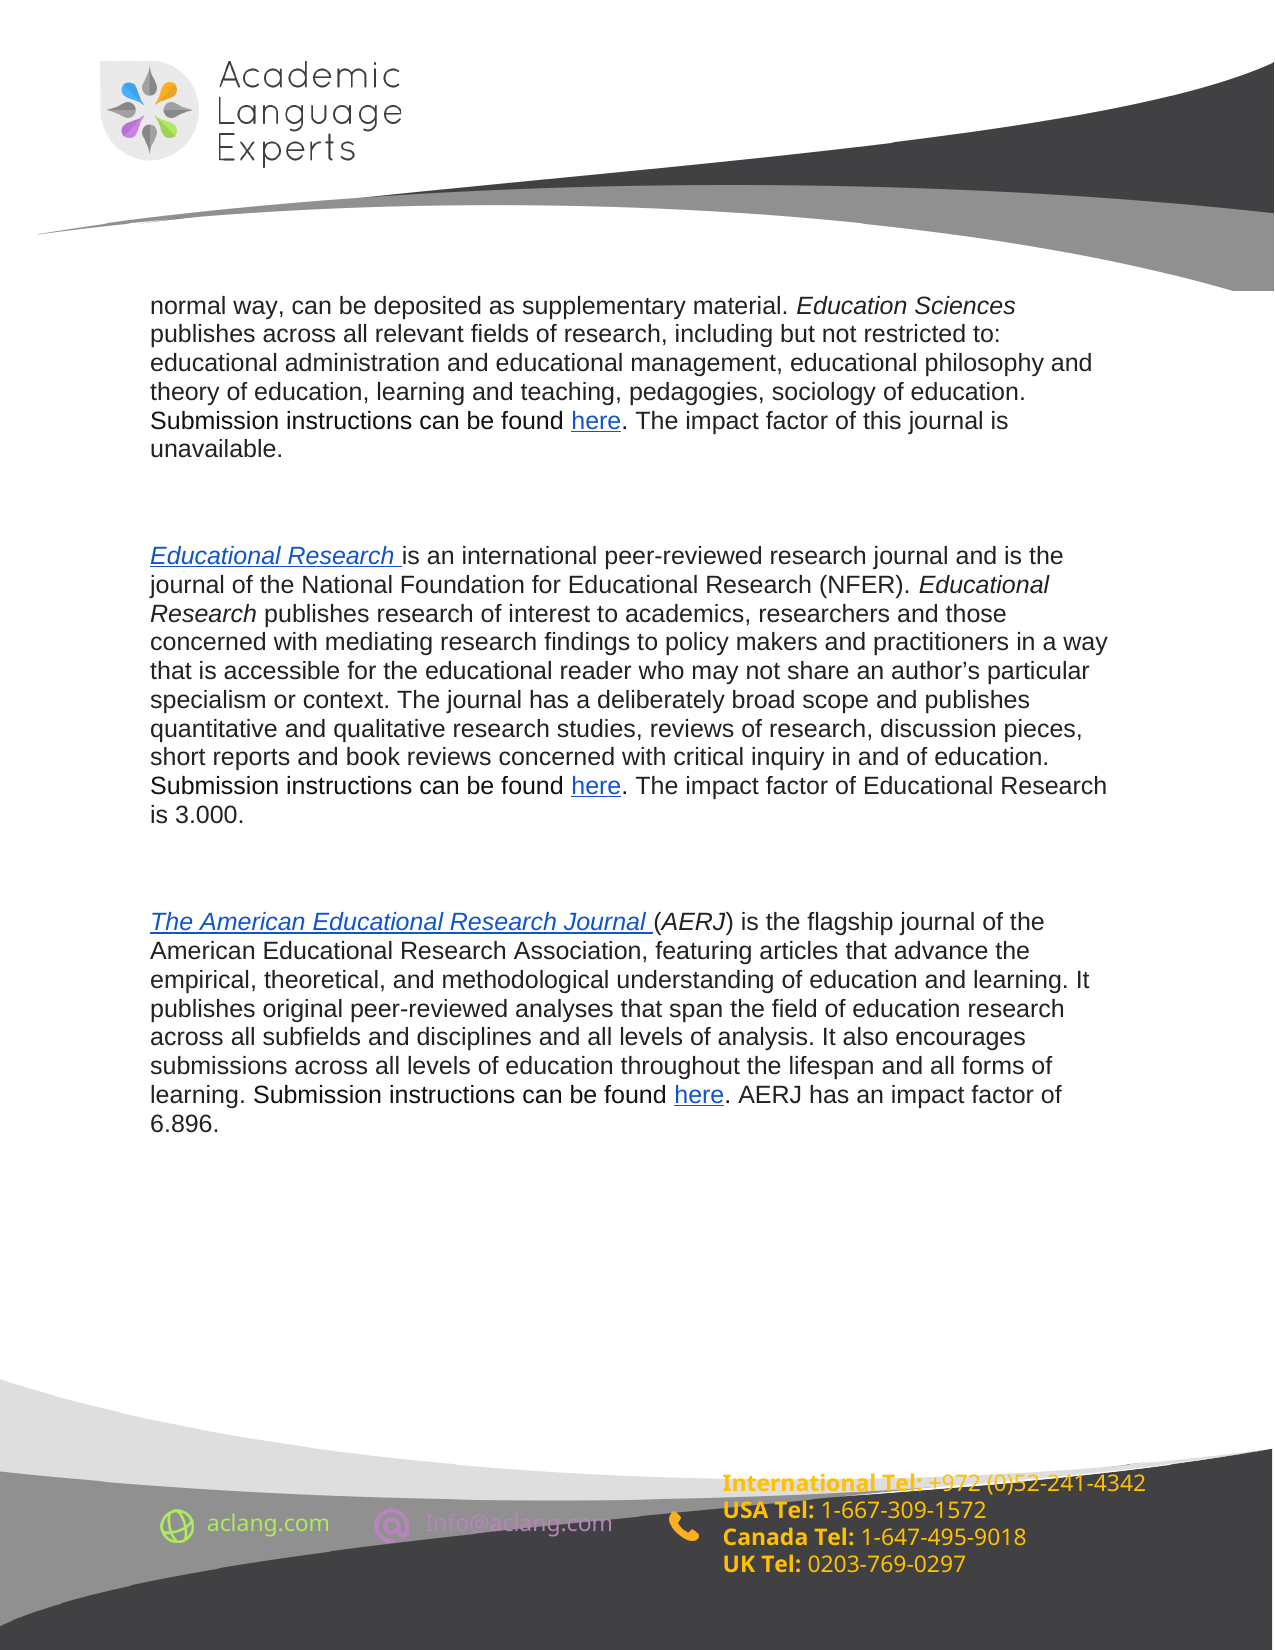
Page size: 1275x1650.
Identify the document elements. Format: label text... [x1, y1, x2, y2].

text The American Educational Research Journal (AERJ) is the flagship journal of the American Educational Research Association, featuring articles that advance the empirical, theoretical, and methodological understanding of education and learning. It publishes original peer-reviewed analyses that span the field of education research across all subfields and disciplines and all levels of analysis. It also encourages submissions across all levels of education throughout the lifespan and all forms of learning. Submission instructions can be found here. AERJ has an impact factor of 6.896. [150, 907, 1125, 1137]
picture [37, 61, 1274, 291]
picture [0, 1378, 1273, 1650]
text Educational Research is an international peer-reviewed research journal and is the journal of the National Foundation for Educational Research (NFER). Educational Research publishes research of interest to academics, researchers and those concerned with mediating research findings to policy makers and practitioners in a way that is accessible for the educational reader who may not share an author’s particular specialism or context. The journal has a deliberately broad scope and publishes quantitative and qualitative research studies, reviews of research, discussion pieces, short reports and book reviews concerned with critical inquiry in and of education. Submission instructions can be found here. The impact factor of Educational Research is 3.000. [150, 541, 1125, 829]
